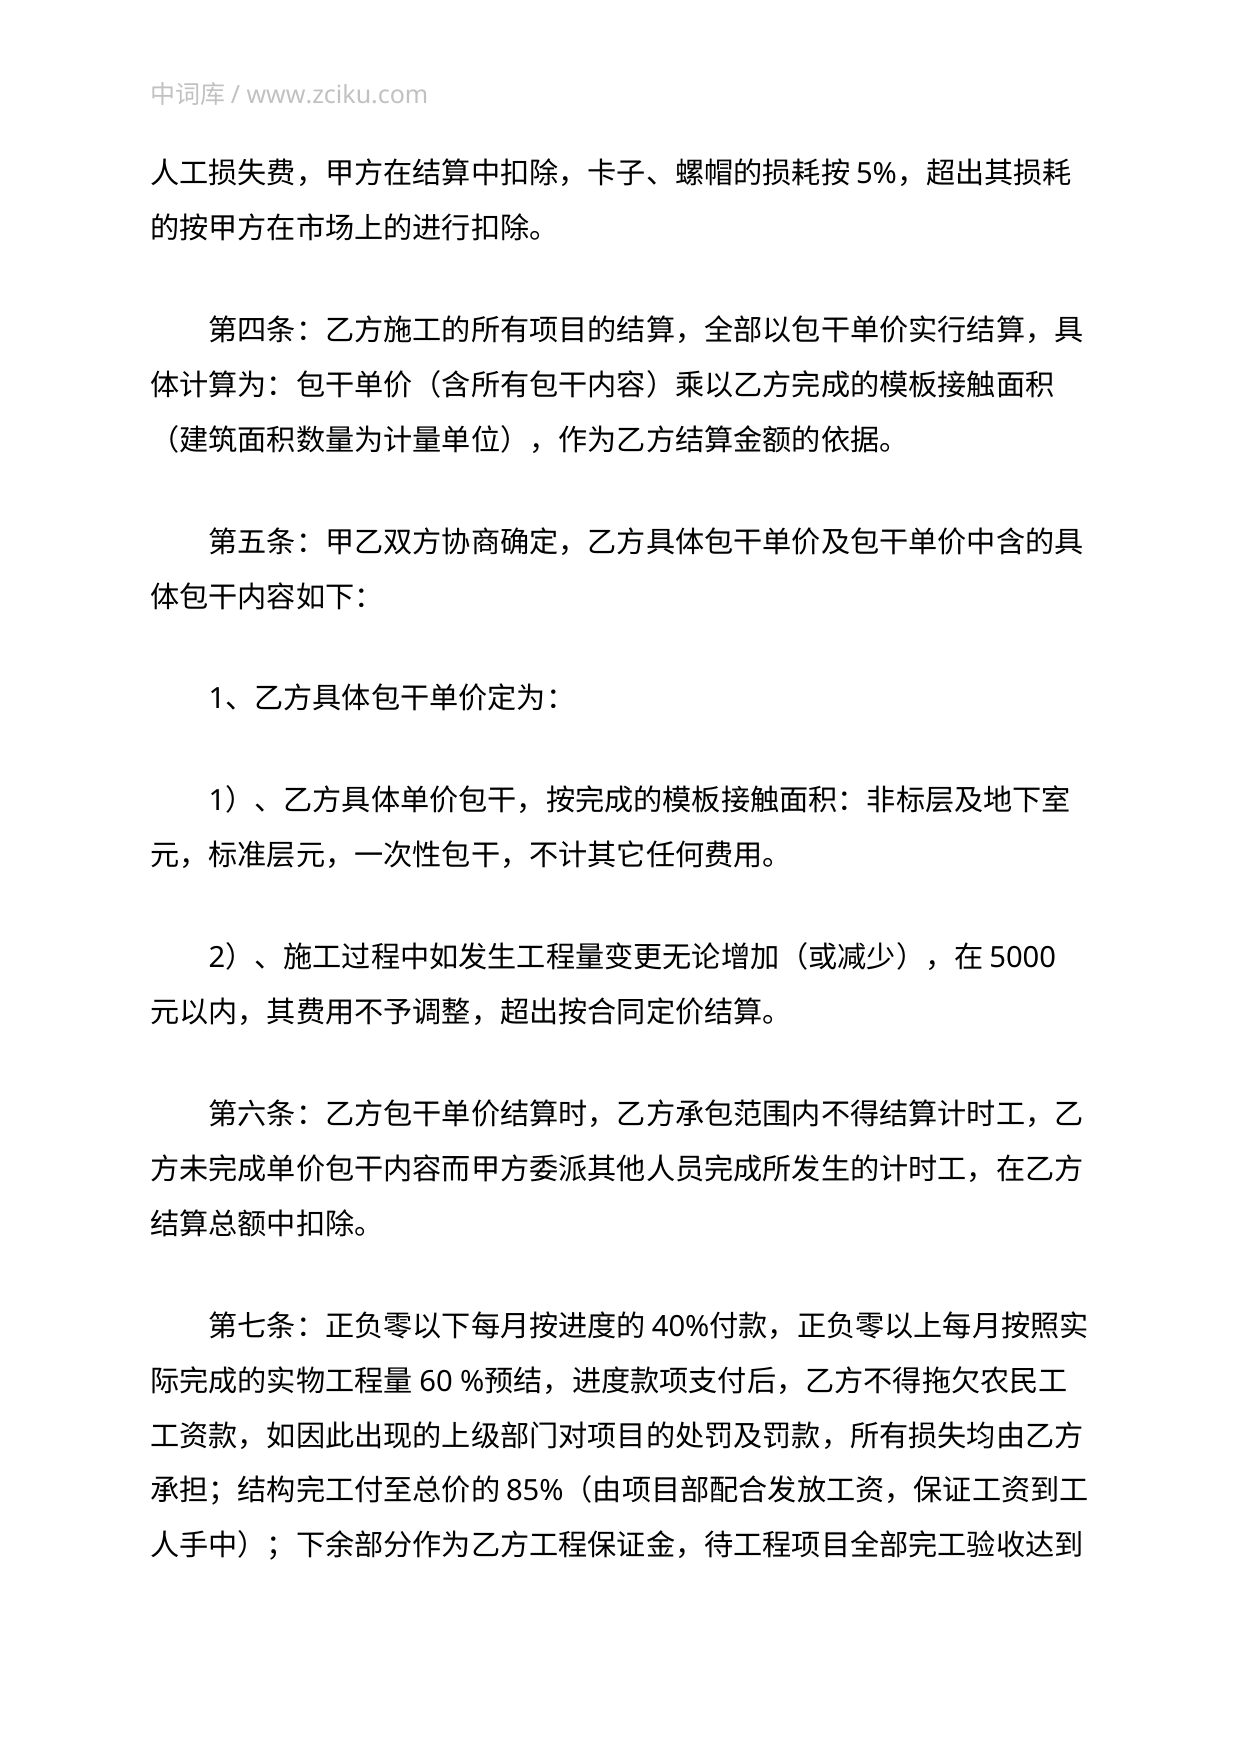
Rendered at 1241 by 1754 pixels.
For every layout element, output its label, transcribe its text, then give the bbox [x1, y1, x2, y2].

text 第四条：乙方施工的所有项目的结算，全部以包干单价实行结算，具体计算为：包干单价（含所有包干内容）乘以乙方完成的模板接触面积（建筑面积数量为计量单位），作为乙方结算金额的依据。 [150, 307, 1090, 459]
text 1、乙方具体包干单价定为： [150, 675, 1090, 717]
text 第六条：乙方包干单价结算时，乙方承包范围内不得结算计时工，乙方未完成单价包干内容而甲方委派其他人员完成所发生的计时工，在乙方结算总额中扣除。 [150, 1091, 1090, 1243]
text 1）、乙方具体单价包干，按完成的模板接触面积：非标层及地下室 元，标准层元，一次性包干，不计其它任何费用。 [150, 777, 1090, 874]
text 第五条：甲乙双方协商确定，乙方具体包干单价及包干单价中含的具体包干内容如下： [150, 518, 1090, 616]
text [150, 1302, 1090, 1564]
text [150, 150, 1090, 247]
text 2）、施工过程中如发生工程量变更无论增加（或减少），在5000元以内，其费用不予调整，超出按合同定价结算。 [150, 934, 1090, 1031]
